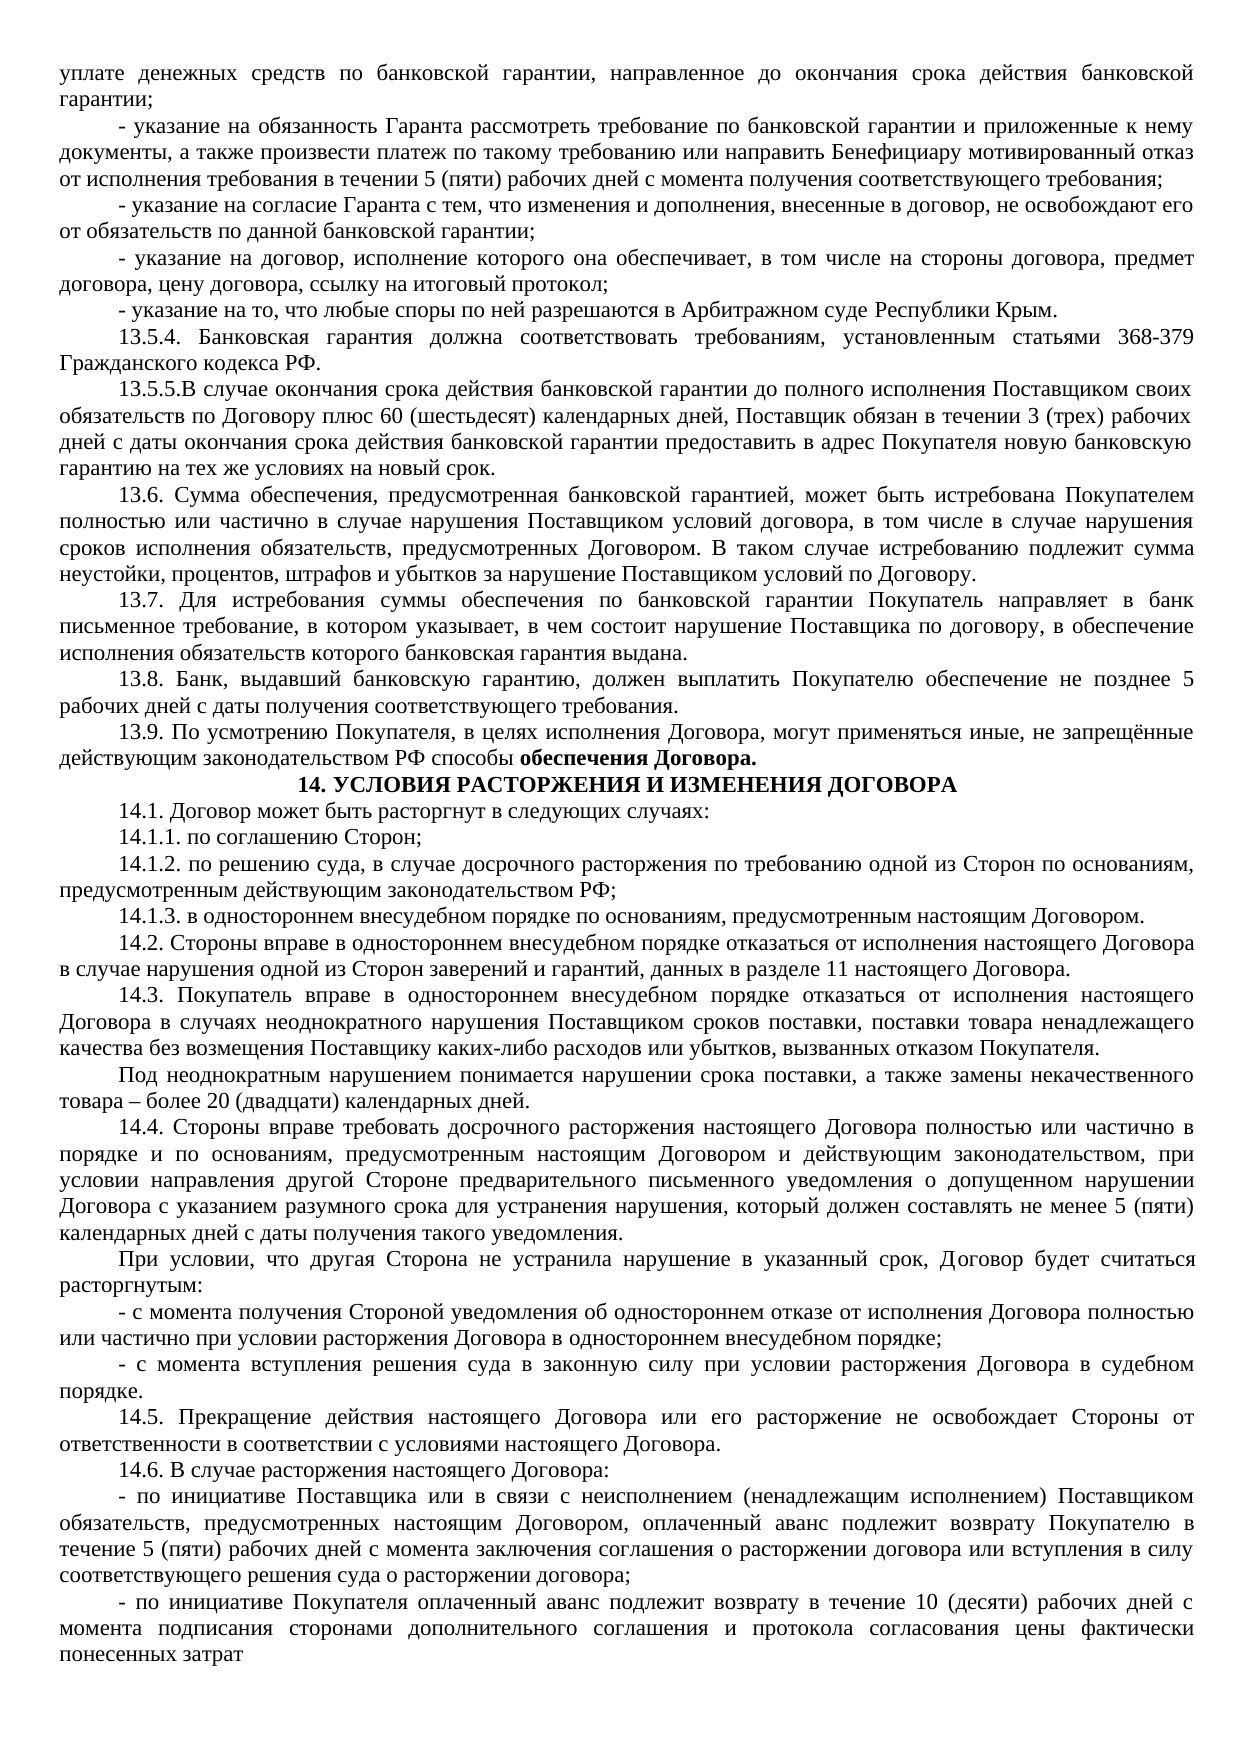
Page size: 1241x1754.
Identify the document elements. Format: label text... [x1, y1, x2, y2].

text 14.1. Договор может быть расторгнут в следующих случаях: [59, 797, 1196, 823]
text 14.4. Стороны вправе требовать досрочного расторжения настоящего Договора полностью или частично в порядке и по основаниям, предусмотренным настоящим Договором и действующим законодательством, при условии направления другой Стороне предварительного письменного уведомления о допущенном нарушении Договора с указанием разумного срока для устранения нарушения, который должен составлять не менее 5 (пяти) календарных дней с даты получения такого уведомления. [59, 1113, 1196, 1245]
text 14.1.2. по решению суда, в случае досрочного расторжения по требованию одной из Сторон по основаниям, предусмотренным действующим законодательством РФ; [59, 850, 1196, 902]
list 13.7. Для истребования суммы обеспечения по банковской гарантии Покупатель направляет в банк письменное требование, в котором указывает, в чем состоит нарушение Поставщика по договору, в обеспечение исполнения обязательств которого банковская гарантия выдана. [59, 586, 1196, 665]
list УСЛОВИЯ РАСТОРЖЕНИЯ И ИЗМЕНЕНИЯ ДОГОВОРА [59, 771, 1196, 797]
text 14.3. Покупатель вправе в одностороннем внесудебном порядке отказаться от исполнения настоящего Договора в случаях неоднократного нарушения Поставщиком сроков поставки, поставки товара ненадлежащего качества без возмещения Поставщику каких-либо расходов или убытков, вызванных отказом Покупателя. [59, 982, 1196, 1061]
text Под неоднократным нарушением понимается нарушении срока поставки, а также замены некачественного товара – более 20 (двадцати) календарных дней. [59, 1061, 1196, 1113]
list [59, 59, 1196, 112]
text - по инициативе Поставщика или в связи с неисполнением (ненадлежащим исполнением) Поставщиком обязательств, предусмотренных настоящим Договором, оплаченный аванс подлежит возврату Покупателю в течение 5 (пяти) рабочих дней с момента заключения соглашения о расторжении договора или вступления в силу соответствующего решения суда о расторжении договора; [59, 1482, 1196, 1588]
text - с момента вступления решения суда в законную силу при условии расторжения Договора в судебном порядке. [59, 1351, 1196, 1403]
list - указание на обязанность Гаранта рассмотреть требование по банковской гарантии и приложенные к нему документы, а также произвести платеж по такому требованию или направить Бенефициару мотивированный отказ от исполнения требования в течении 5 (пяти) рабочих дней с момента получения соответствующего требования; [59, 112, 1196, 191]
text 14.1.3. в одностороннем внесудебном порядке по основаниям, предусмотренным настоящим Договором. [59, 902, 1196, 929]
text 14.5. Прекращение действия настоящего Договора или его расторжение не освобождает Стороны от ответственности в соответствии с условиями настоящего Договора. [59, 1403, 1196, 1456]
text 14.1.1. по соглашению Сторон; [59, 823, 1196, 850]
text 14.6. В случае расторжения настоящего Договора: [59, 1456, 1196, 1482]
list 13.5.5.В случае окончания срока действия банковской гарантии до полного исполнения Поставщиком своих обязательств по Договору плюс 60 (шестьдесят) календарных дней, Поставщик обязан в течении 3 (трех) рабочих дней с даты окончания срока действия банковской гарантии предоставить в адрес Покупателя новую банковскую гарантию на тех же условиях на новый срок. [59, 375, 1194, 481]
text 14.2. Стороны вправе в одностороннем внесудебном порядке отказаться от исполнения настоящего Договора в случае нарушения одной из Сторон заверений и гарантий, данных в разделе 11 настоящего Договора. [59, 929, 1196, 982]
list - указание на согласие Гаранта с тем, что изменения и дополнения, внесенные в договор, не освобождают его от обязательств по данной банковской гарантии; [59, 191, 1196, 244]
list 13.8. Банк, выдавший банковскую гарантию, должен выплатить Покупателю обеспечение не позднее 5 рабочих дней с даты получения соответствующего требования. [59, 665, 1196, 718]
list - указание на договор, исполнение которого она обеспечивает, в том числе на стороны договора, предмет договора, цену договора, ссылку на итоговый протокол; [59, 244, 1196, 296]
list 13.5.4. Банковская гарантия должна соответствовать требованиям, установленным статьями 368-379 Гражданского кодекса РФ. [59, 323, 1196, 375]
text - с момента получения Стороной уведомления об одностороннем отказе от исполнения Договора полностью или частично при условии расторжения Договора в одностороннем внесудебном порядке; [59, 1298, 1196, 1351]
list - указание на то, что любые споры по ней разрешаются в Арбитражном суде Республики Крым. [59, 296, 1196, 323]
list 13.9. По усмотрению Покупателя, в целях исполнения Договора, могут применяться иные, не запрещённые действующим законодательством РФ способы обеспечения Договора. [59, 718, 1196, 771]
list 13.6. Сумма обеспечения, предусмотренная банковской гарантией, может быть истребована Покупателем полностью или частично в случае нарушения Поставщиком условий договора, в том числе в случае нарушения сроков исполнения обязательств, предусмотренных Договором. В таком случае истребованию подлежит сумма неустойки, процентов, штрафов и убытков за нарушение Поставщиком условий по Договору. [59, 481, 1196, 586]
text При условии, что другая Сторона не устранила нарушение в указанный срок, Договор будет считаться расторгнутым: [59, 1245, 1196, 1298]
text - по инициативе Покупателя оплаченный аванс подлежит возврату в течение 10 (десяти) рабочих дней с момента подписания сторонами дополнительного соглашения и протокола согласования цены фактически понесенных затрат [59, 1588, 1196, 1667]
